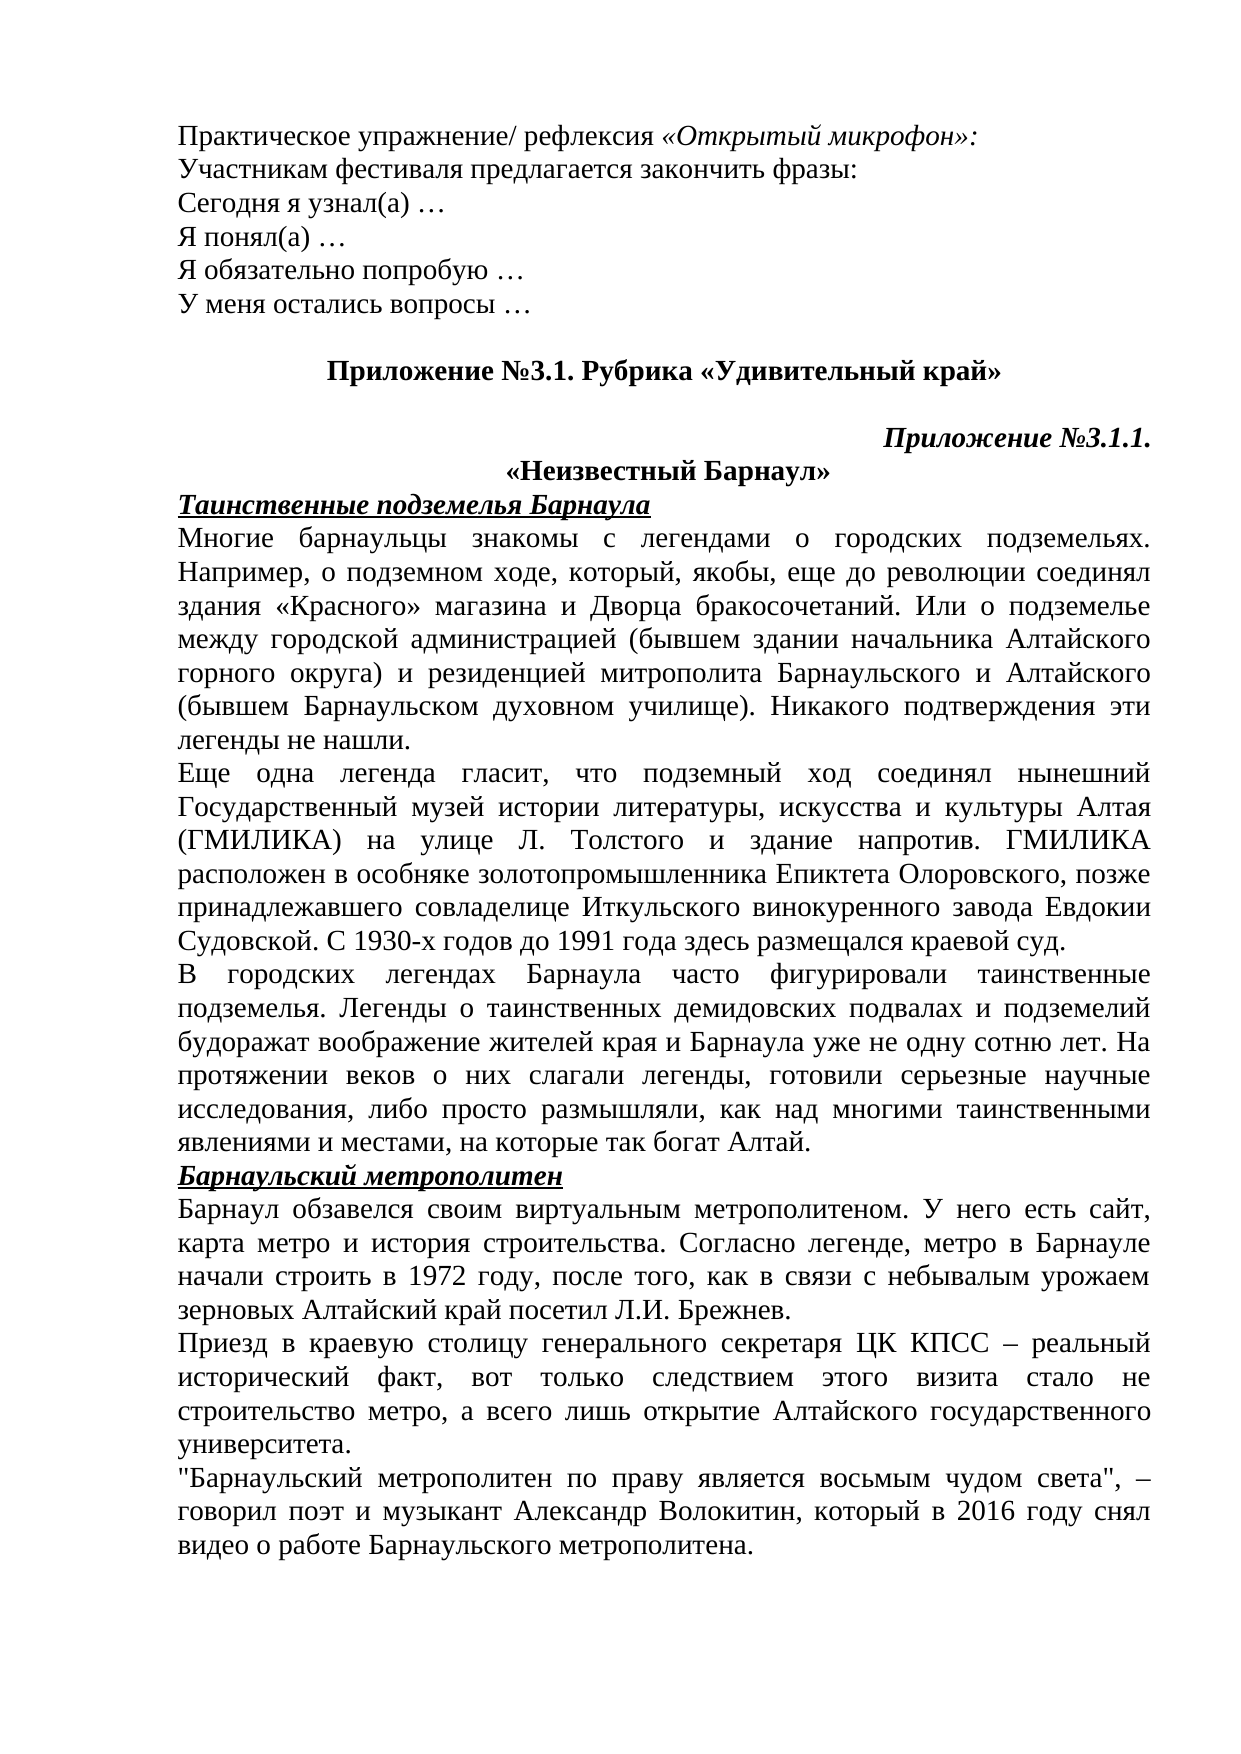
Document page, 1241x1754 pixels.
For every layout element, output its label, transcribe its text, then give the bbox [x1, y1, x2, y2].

text Сегодня я узнал(а) … [177, 185, 1152, 219]
text Барнаульский метрополитен [177, 1158, 1152, 1191]
text «Неизвестный Барнаул» [177, 453, 1152, 487]
text Многие барнаульцы знакомы с легендами о городских подземельях. Например, о подземном ходе, который, якобы, еще до революции соединял здания «Красного» магазина и Дворца бракосочетаний. Или о подземелье между городской администрацией (бывшем здании начальника Алтайского горного округа) и резиденцией митрополита Барнаульского и Алтайского (бывшем Барнаульском духовном училище). Никакого подтверждения эти легенды не нашли. [177, 521, 1152, 755]
text Я понял(а) … [177, 219, 1152, 252]
text Практическое упражнение/ рефлексия «Открытый микрофон»: [177, 118, 1152, 152]
text Я обязательно попробую … [177, 252, 1152, 286]
text Приложение №3.1.1. [177, 420, 1152, 453]
text Участникам фестиваля предлагается закончить фразы: [177, 152, 1152, 185]
text Еще одна легенда гласит, что подземный ход соединял нынешний Государственный музей истории литературы, искусства и культуры Алтая (ГМИЛИКА) на улице Л. Толстого и здание напротив. ГМИЛИКА расположен в особняке золотопромышленника Епиктета Олоровского, позже принадлежавшего совладелице Иткульского винокуренного завода Евдокии Судовской. С 1930-х годов до 1991 года здесь размещался краевой суд. [177, 755, 1152, 957]
text Барнаул обзавелся своим виртуальным метрополитеном. У него есть сайт, карта метро и история строительства. Согласно легенде, метро в Барнауле начали строить в 1972 году, после того, как в связи с небывалым урожаем зерновых Алтайский край посетил Л.И. Брежнев. [177, 1191, 1152, 1326]
text Приложение №3.1. Рубрика «Удивительный край» [177, 353, 1152, 386]
text В городских легендах Барнаула часто фигурировали таинственные подземелья. Легенды о таинственных демидовских подвалах и подземелий будоражат воображение жителей края и Барнаула уже не одну сотню лет. На протяжении веков о них слагали легенды, готовили серьезные научные исследования, либо просто размышляли, как над многими таинственными явлениями и местами, на которые так богат Алтай. [177, 957, 1152, 1158]
text Таинственные подземелья Барнаула [177, 487, 1152, 521]
text "Барнаульский метрополитен по праву является восьмым чудом света", – говорил поэт и музыкант Александр Волокитин, который в 2016 году снял видео о работе Барнаульского метрополитена. [177, 1460, 1152, 1560]
text У меня остались вопросы … [177, 286, 1152, 319]
text Приезд в краевую столицу генерального секретаря ЦК КПСС – реальный исторический факт, вот только следствием этого визита стало не строительство метро, а всего лишь открытие Алтайского государственного университета. [177, 1326, 1152, 1460]
